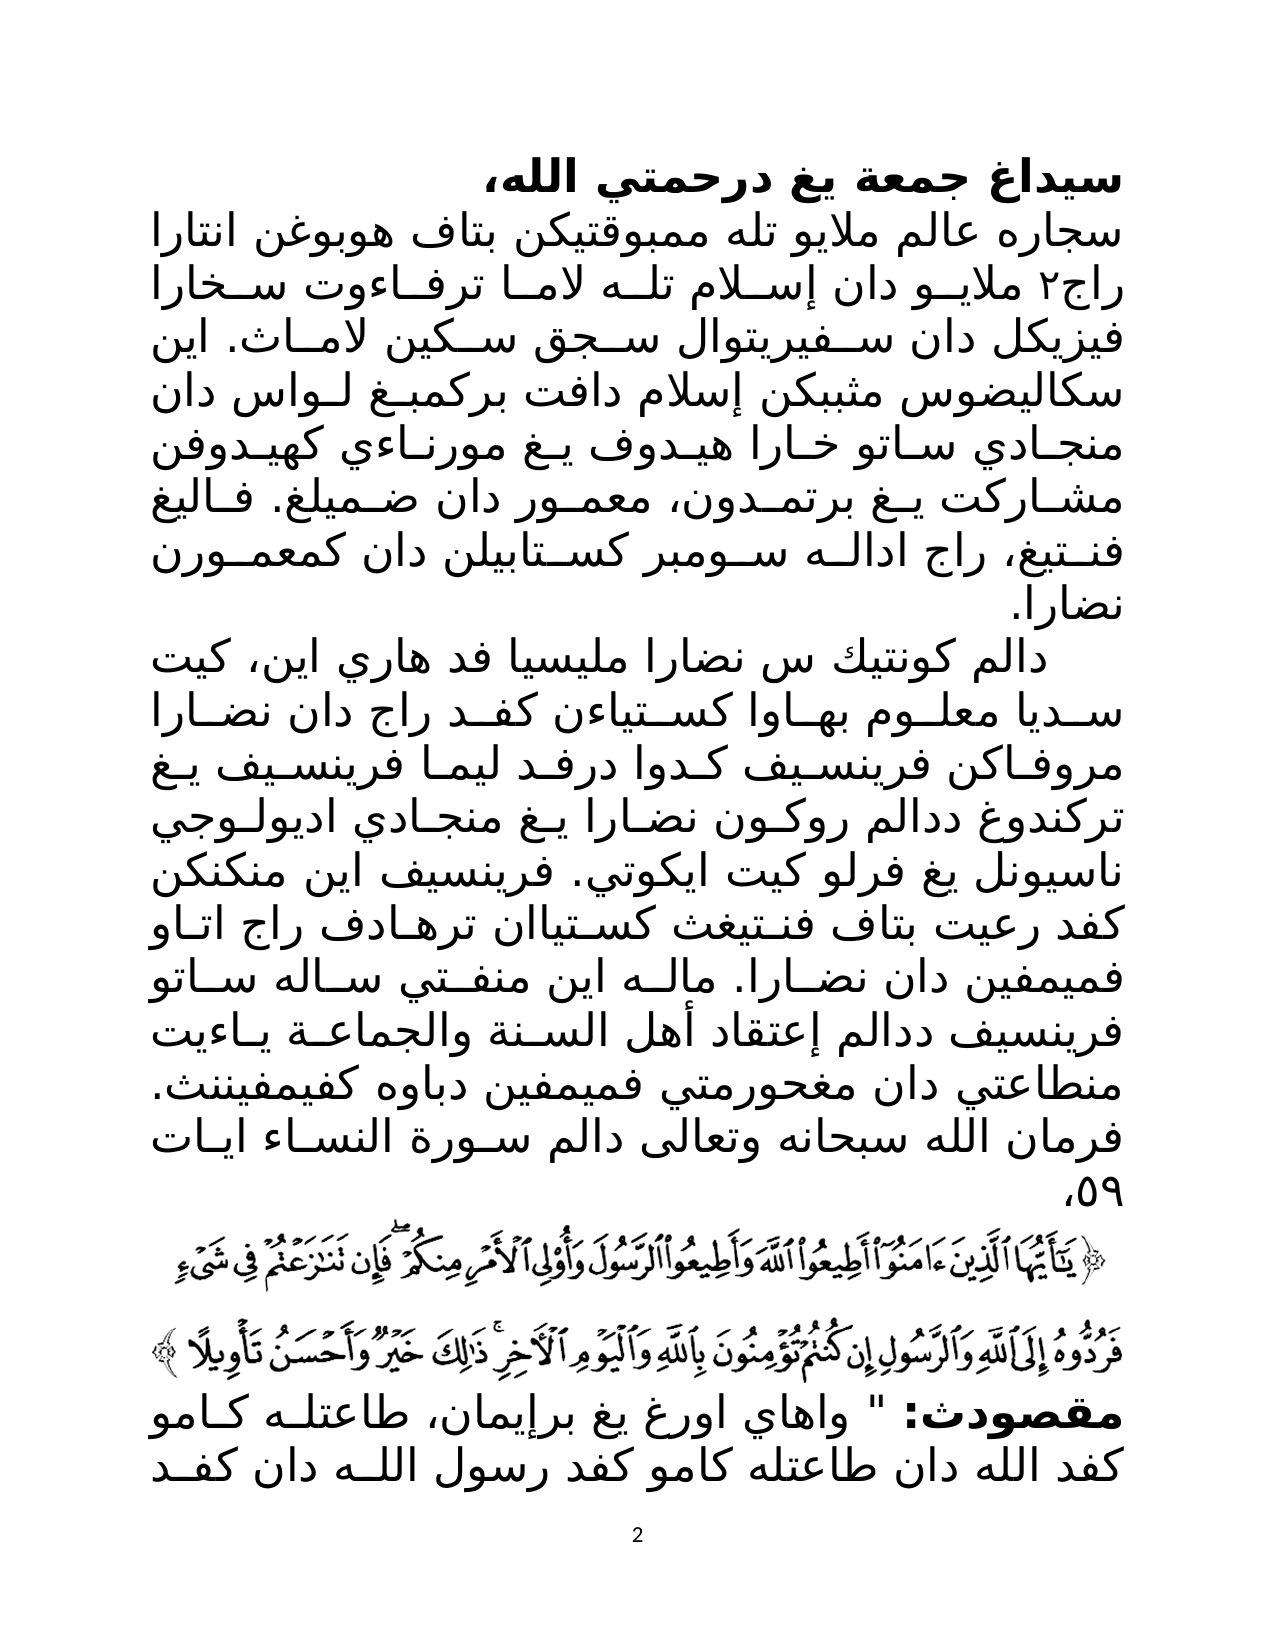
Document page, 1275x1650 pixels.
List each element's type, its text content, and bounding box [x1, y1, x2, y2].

text دالم كونتيك س نضارا مليسيا فد هاري اين، كيت سديا معلوم بهاوا كستياءن كفد راج دان نضارا مروفاكن فرينسيف كدوا درفد ليما فرينسيف يغ تركندوغ ددالم روكون نضارا يغ منجادي اديولوجي ناسيونل يغ فرلو كيت ايكوتي. فرينسيف اين منكنكن كفد رعيت بتاف فنتيغث كستياان ترهادف راج اتاو فميمفين دان نضارا. ماله اين منفتي ساله ساتو فرينسيف ددالم إعتقاد أهل السنة والجماعة ياءيت منطاعتي دان مغحورمتي فميمفين دباوه كفيمفيننث. فرمان الله سبحانه وتعالى دالم سورة النساء ايات ٥٩، [150, 630, 1125, 1216]
picture [150, 1216, 1125, 1386]
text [150, 1386, 1125, 1492]
text سيداغ جمعة يغ درحمتي الله، [150, 150, 1125, 203]
text سجاره عالم ملايو تله ممبوقتيكن بتاف هوبوغن انتارا راج٢ ملايو دان إسلام تله لاما ترفاءوت سخارا فيزيكل دان سفيريتوال سجق سكين لاماث. اين سكاليضوس مثببكن إسلام دافت بركمبغ لواس دان منجادي ساتو خارا هيدوف يغ مورناءي كهيدوفن مشاركت يغ برتمدون، معمور دان ضميلغ. فاليغ فنتيغ، راج اداله سومبر كستابيلن دان كمعمورن نضارا. [150, 203, 1125, 630]
